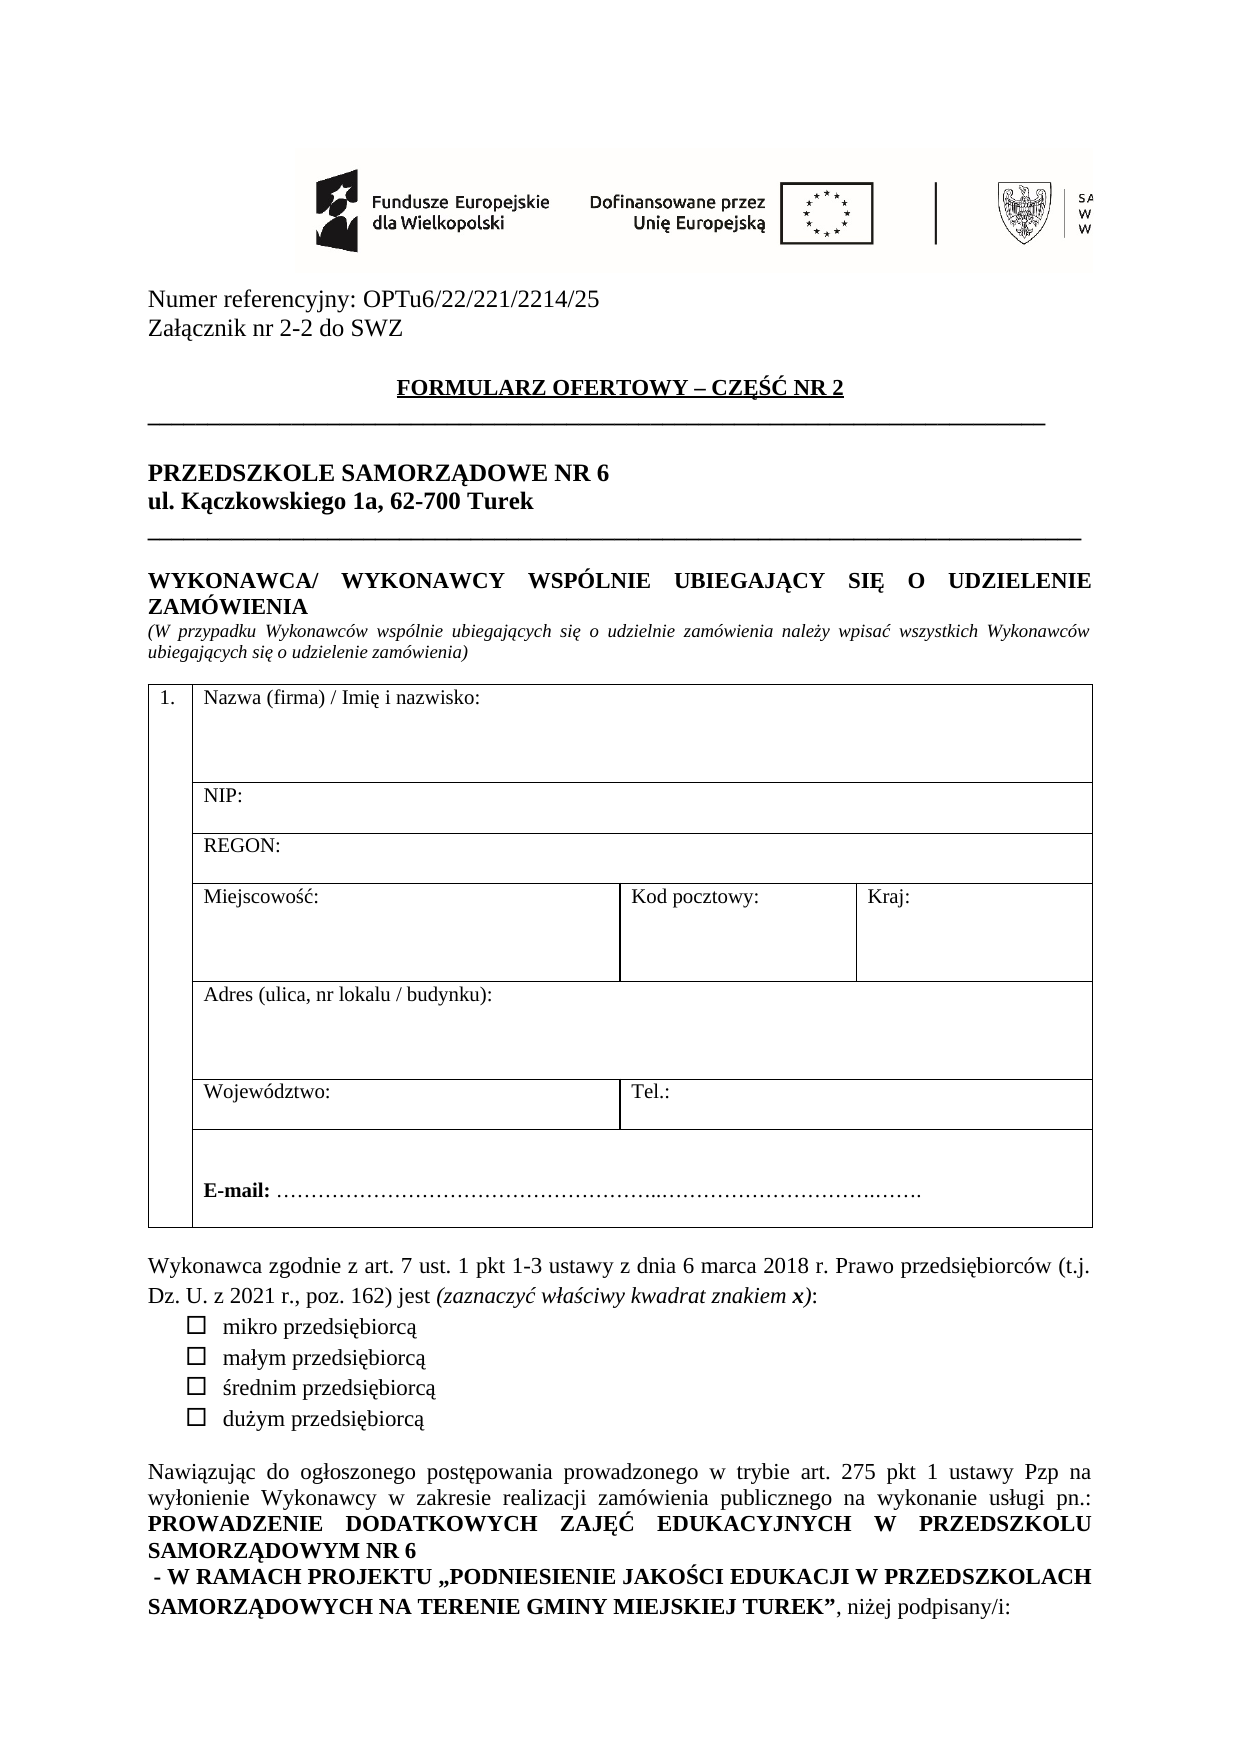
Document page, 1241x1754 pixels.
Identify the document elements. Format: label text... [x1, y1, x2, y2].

table_cell Kraj: [857, 884, 1092, 981]
text Nawiązując do ogłoszonego postępowania prowadzonego w trybie art. 275 pkt 1 ustawy Pzp na wyłonienie Wykonawcy w zakresie realizacji zamówienia publicznego na wykonanie usługi pn.: PROWADZENIE DODATKOWYCH ZAJĘĆ EDUKACYJNYCH W PRZEDSZKOLU SAMORZĄDOWYM NR 6 [148, 1458, 1093, 1563]
table_cell NIP: [193, 783, 1092, 832]
table_header 1. [149, 685, 192, 1227]
table_cell Adres (ulica, nr lokalu / budynku): [193, 982, 1092, 1078]
text ______________________________________________________________________________ [148, 515, 1093, 543]
text - W RAMACH PROJEKTU „PODNIESIENIE JAKOŚCI EDUKACJI W PRZEDSZKOLACH SAMORZĄDOWYCH NA TERENIE GMINY MIEJSKIEJ TUREK”, niżej podpisany/i: [148, 1563, 1093, 1620]
table_cell Miejscowość: [193, 884, 619, 981]
list małym przedsiębiorcą [185, 1343, 1093, 1370]
table_cell Kod pocztowy: [621, 884, 856, 981]
table_cell Tel.: [621, 1080, 1092, 1129]
list dużym przedsiębiorcą [185, 1405, 1093, 1432]
text Załącznik nr 2-2 do SWZ [148, 313, 1093, 342]
table_header Nazwa (firma) / Imię i nazwisko: [193, 685, 1092, 782]
text WYKONAWCA/ WYKONAWCY WSPÓLNIE UBIEGAJĄCY SIĘ O UDZIELENIE ZAMÓWIENIA [148, 567, 1093, 619]
list mikro przedsiębiorcą [185, 1313, 1093, 1339]
text (W przypadku Wykonawców wspólnie ubiegających się o udzielnie zamówienia należy wpisać wszystkich Wykonawców ubiegających się o udzielenie zamówienia) [148, 619, 1093, 663]
table_cell REGON: [193, 834, 1092, 883]
table_cell E-mail: ………………………………………………..………………………….……. [193, 1130, 1092, 1227]
list średnim przedsiębiorcą [185, 1374, 1093, 1401]
text PRZEDSZKOLE SAMORZĄDOWE NR 6 [148, 458, 1093, 486]
table_cell Województwo: [193, 1080, 619, 1129]
text ul. Kączkowskiego 1a, 62-700 Turek [148, 486, 1093, 515]
text ___________________________________________________________________________ [148, 400, 1093, 427]
text Numer referencyjny: OPTu6/22/221/2214/25 [148, 284, 1093, 313]
text FORMULARZ OFERTOWY – CZĘŚĆ NR 2 [148, 373, 1093, 400]
text Wykonawca zgodnie z art. 7 ust. 1 pkt 1-3 ustawy z dnia 6 marca 2018 r. Prawo przedsiębiorców (t.j. Dz. U. z 2021 r., poz. 162) jest (zaznaczyć właściwy kwadrat znakiem x): [148, 1252, 1093, 1309]
